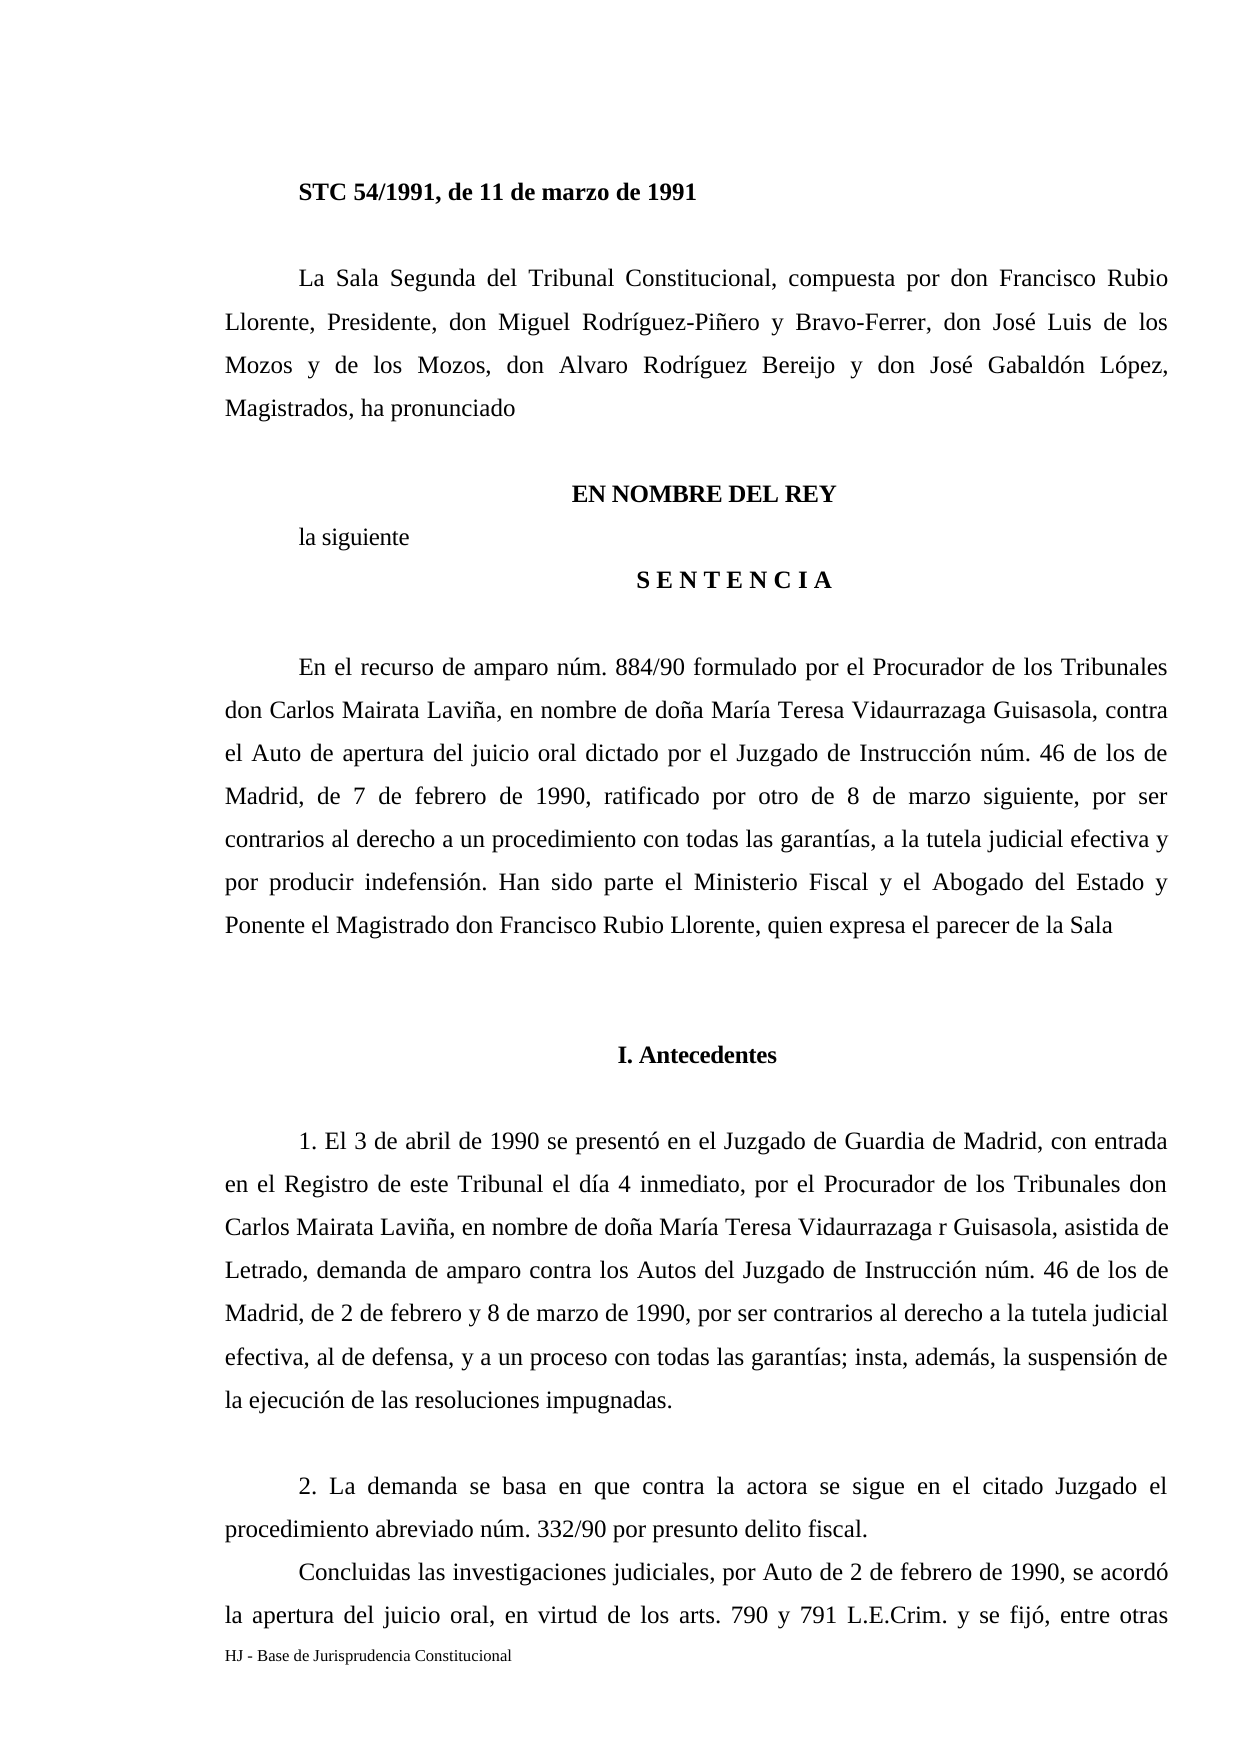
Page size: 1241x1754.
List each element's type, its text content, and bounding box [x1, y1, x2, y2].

text la siguiente [224, 522, 1110, 551]
text EN NOMBRE DEL REY [224, 479, 1110, 508]
text STC 54/1991, de 11 de marzo de 1991 [224, 177, 1169, 206]
text I. Antecedentes [224, 1040, 1169, 1068]
text 1. El 3 de abril de 1990 se presentó en el Juzgado de Guardia de Madrid, con entrada en el Registro de este Tribunal el día 4 inmediato, por el Procurador de los Tribunales don Carlos Mairata Laviña, en nombre de doña María Teresa Vidaurrazaga r Guisasola, asistida de Letrado, demanda de amparo contra los Autos del Juzgado de Instrucción núm. 46 de los de Madrid, de 2 de febrero y 8 de marzo de 1990, por ser contrarios al derecho a la tutela judicial efectiva, al de defensa, y a un proceso con todas las garantías; insta, además, la suspensión de la ejecución de las resoluciones impugnadas. [224, 1126, 1169, 1413]
text La Sala Segunda del Tribunal Constitucional, compuesta por don Francisco Rubio Llorente, Presidente, don Miguel Rodríguez-Piñero y Bravo-Ferrer, don José Luis de los Mozos y de los Mozos, don Alvaro Rodríguez Bereijo y don José Gabaldón López, Magistrados, ha pronunciado [224, 263, 1169, 422]
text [224, 1557, 1169, 1629]
text S E N T E N C I A [224, 565, 1169, 594]
text En el recurso de amparo núm. 884/90 formulado por el Procurador de los Tribunales don Carlos Mairata Laviña, en nombre de doña María Teresa Vidaurrazaga Guisasola, contra el Auto de apertura del juicio oral dictado por el Juzgado de Instrucción núm. 46 de los de Madrid, de 7 de febrero de 1990, ratificado por otro de 8 de marzo siguiente, por ser contrarios al derecho a un procedimiento con todas las garantías, a la tutela judicial efectiva y por producir indefensión. Han sido parte el Ministerio Fiscal y el Abogado del Estado y Ponente el Magistrado don Francisco Rubio Llorente, quien expresa el parecer de la Sala [224, 652, 1169, 939]
text 2. La demanda se basa en que contra la actora se sigue en el citado Juzgado el procedimiento abreviado núm. 332/90 por presunto delito fiscal. [224, 1471, 1169, 1543]
